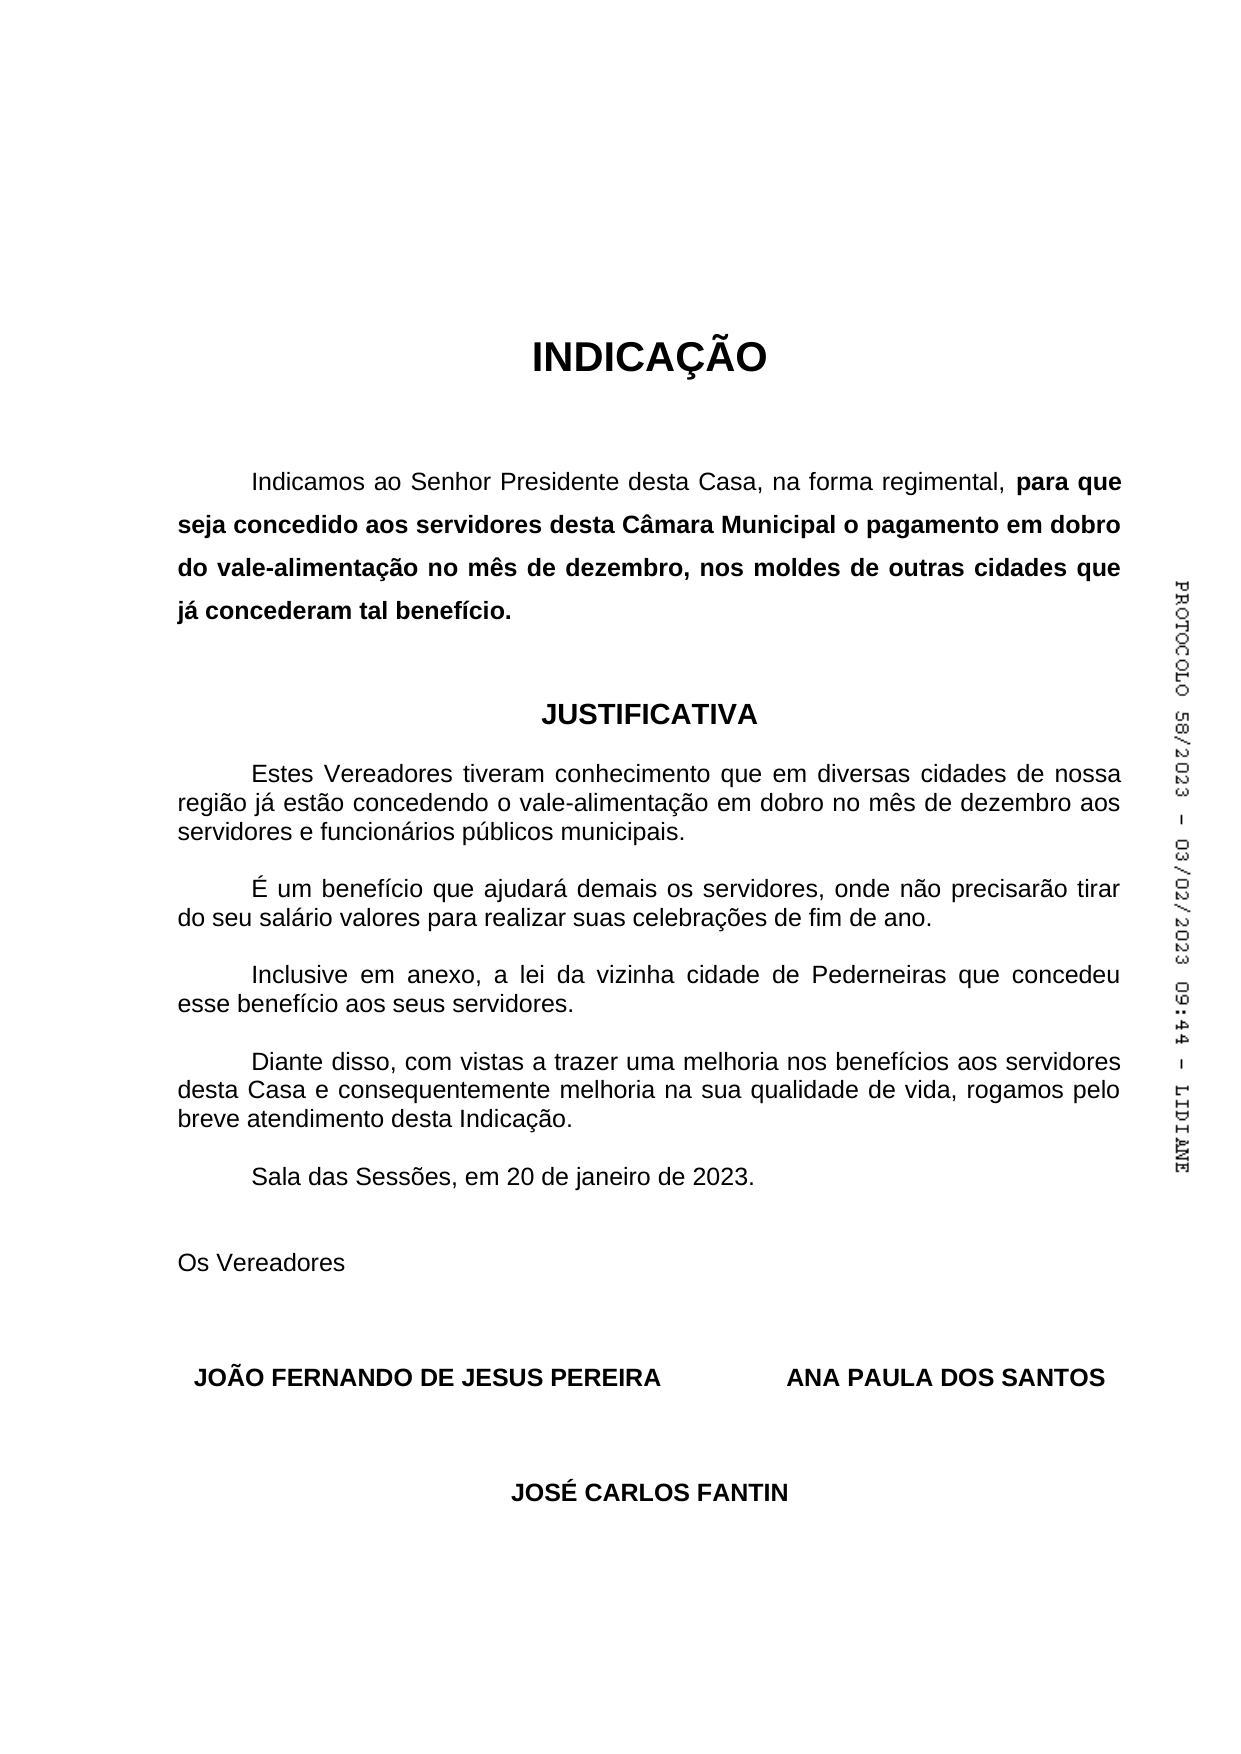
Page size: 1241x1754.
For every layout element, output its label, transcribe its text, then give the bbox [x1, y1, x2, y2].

text Estes Vereadores tiveram conhecimento que em diversas cidades de nossa região já estão concedendo o vale-alimentação em dobro no mês de dezembro aos servidores e funcionários públicos municipais. [177, 759, 1122, 845]
text JUSTIFICATIVA [177, 697, 1122, 730]
picture [1150, 577, 1213, 1177]
text JOÃO FERNANDO DE JESUS PEREIRA ANA PAULA DOS SANTOS [177, 1363, 1122, 1392]
text Inclusive em anexo, a lei da vizinha cidade de Pederneiras que concedeu esse benefício aos seus servidores. [177, 960, 1122, 1018]
text É um benefício que ajudará demais os servidores, onde não precisarão tirar do seu salário valores para realizar suas celebrações de fim de ano. [177, 874, 1122, 932]
text Diante disso, com vistas a trazer uma melhoria nos benefícios aos servidores desta Casa e consequentemente melhoria na sua qualidade de vida, rogamos pelo breve atendimento desta Indicação. [177, 1047, 1122, 1133]
text Sala das Sessões, em 20 de janeiro de 2023. [177, 1162, 1122, 1190]
text JOSÉ CARLOS FANTIN [177, 1478, 1122, 1507]
text INDICAÇÃO [177, 333, 1122, 381]
text Indicamos ao Senhor Presidente desta Casa, na forma regimental, para que seja concedido aos servidores desta Câmara Municipal o pagamento em dobro do vale-alimentação no mês de dezembro, nos moldes de outras cidades que já concederam tal benefício. [177, 467, 1122, 625]
text Os Vereadores [177, 1248, 1122, 1277]
